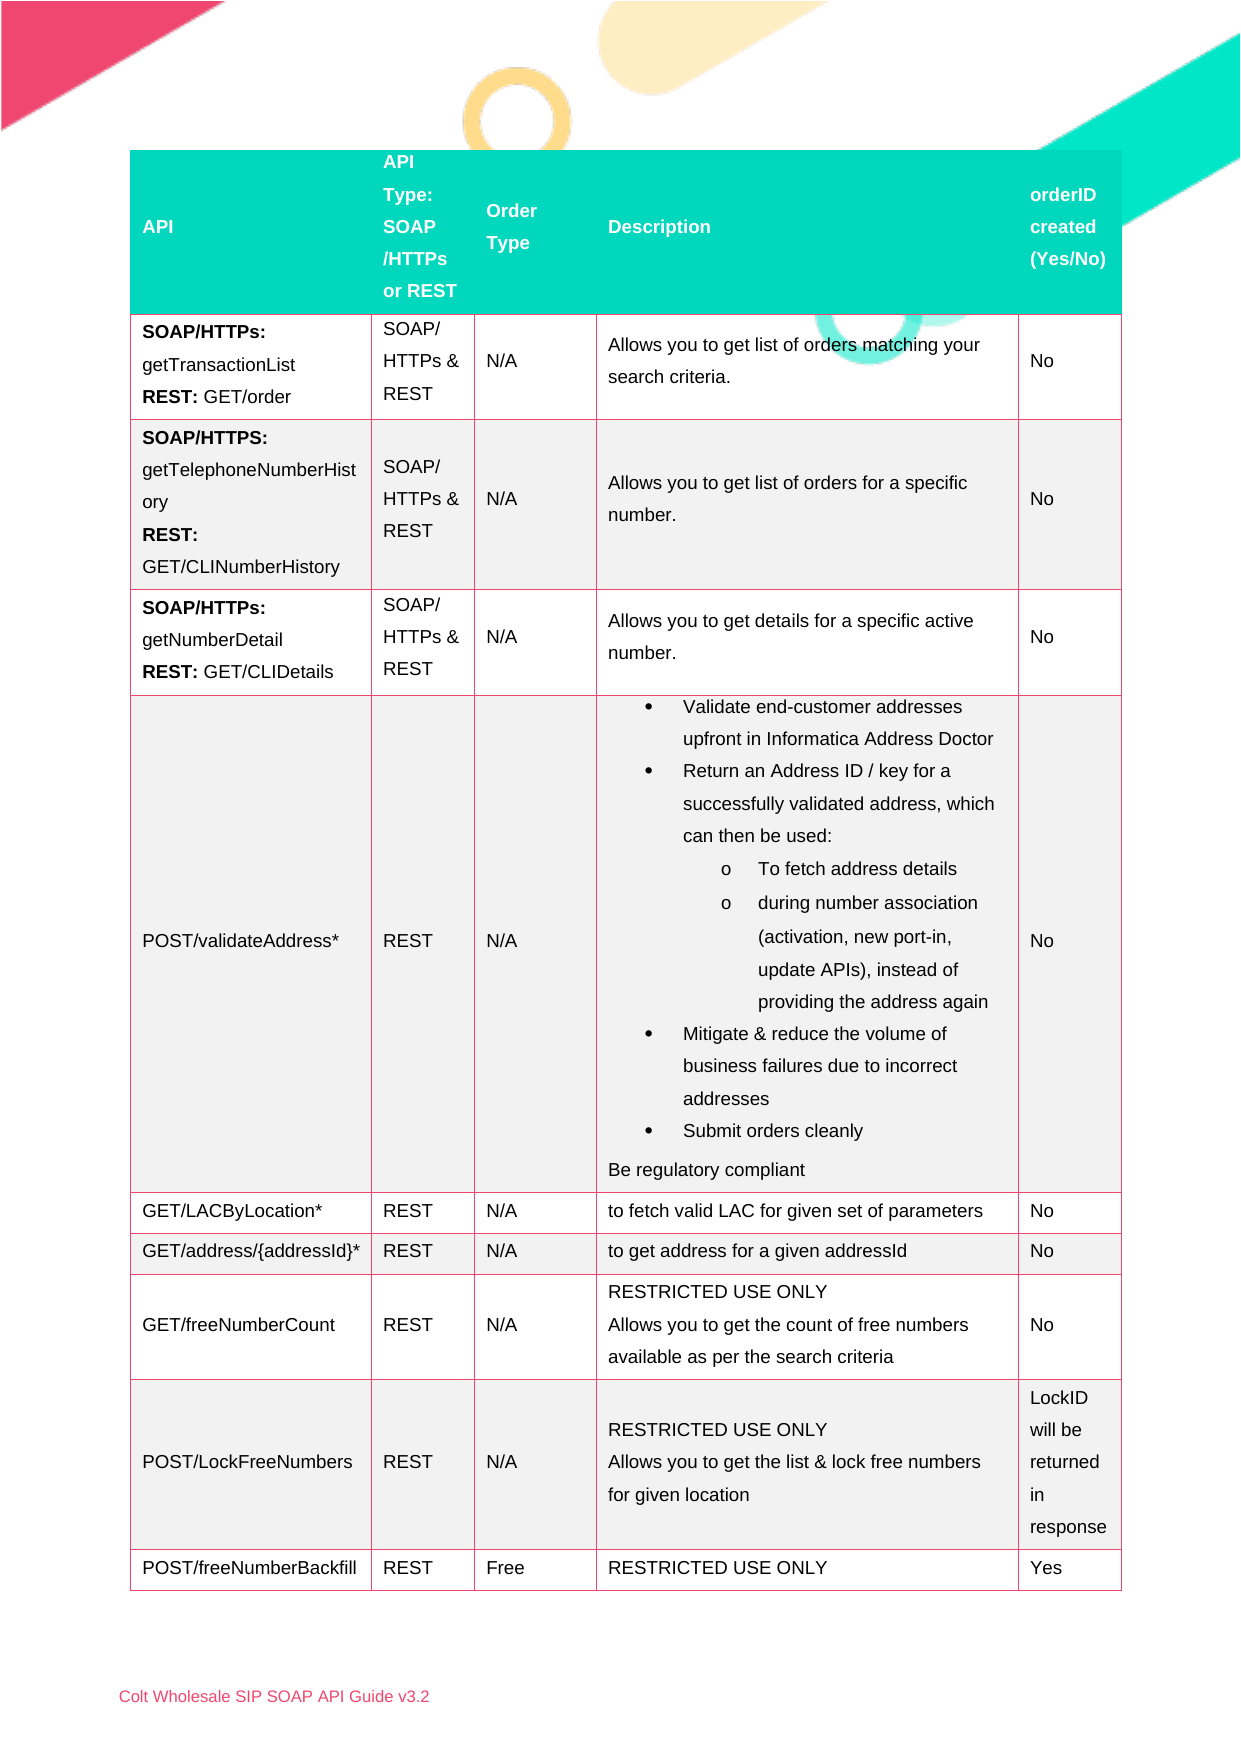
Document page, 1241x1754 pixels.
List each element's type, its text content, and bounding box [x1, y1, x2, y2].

table_cell Allows you to get list of orders for a specific number. [597, 420, 1018, 589]
table_cell No [1019, 1275, 1121, 1379]
table_cell N/A [475, 696, 596, 1192]
table_cell N/A [475, 1193, 596, 1233]
table_cell N/A [475, 1275, 596, 1379]
table_cell RESTRICTED USE ONLY Allows you to get the count of free numbers available as per the search criteria [597, 1275, 1018, 1379]
table_cell No [1019, 1234, 1121, 1274]
table_header Description [597, 151, 1018, 314]
table_cell RESTRICTED USE ONLY Allows you to get the list & lock free numbers for given location [597, 1380, 1018, 1549]
table_cell GET/freeNumberCount [131, 1275, 371, 1379]
table_cell REST [372, 1550, 474, 1590]
table_cell REST [372, 1234, 474, 1274]
table_cell REST [372, 696, 474, 1192]
table_cell No [1019, 696, 1121, 1192]
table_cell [597, 1550, 1018, 1590]
table_cell No [1019, 590, 1121, 694]
table_cell REST [372, 1380, 474, 1549]
table_cell N/A [475, 315, 596, 419]
table_cell No [1019, 420, 1121, 589]
table_cell Allows you to get list of orders matching your search criteria. [597, 315, 1018, 419]
table_cell N/A [475, 590, 596, 694]
table_cell LockID will be returned in response [1019, 1380, 1121, 1549]
table_cell SOAP/HTTPS: getTelephoneNumberHistory REST: GET/CLINumberHistory [131, 420, 371, 589]
table_cell Allows you to get details for a specific active number. [597, 590, 1018, 694]
table_cell to get address for a given addressId [597, 1234, 1018, 1274]
table_cell REST [372, 1193, 474, 1233]
table_cell SOAP/HTTPs: getNumberDetail REST: GET/CLIDetails [131, 590, 371, 694]
table_cell SOAP/ HTTPs & REST [372, 420, 474, 589]
table_cell N/A [475, 1234, 596, 1274]
table_cell POST/freeNumberBackfill [131, 1550, 371, 1590]
table_cell No [1019, 315, 1121, 419]
table_header API Type: SOAP /HTTPs or REST [372, 151, 474, 314]
table_header API [131, 151, 371, 314]
table_header orderID created (Yes/No) [1019, 151, 1121, 314]
table_cell POST/LockFreeNumbers [131, 1380, 371, 1549]
table_cell Yes [1019, 1550, 1121, 1590]
table_cell SOAP/ HTTPs & REST [372, 315, 474, 419]
table_cell Free Number Backfill [475, 1550, 596, 1590]
table_cell No [1019, 1193, 1121, 1233]
table_cell SOAP/ HTTPs & REST [372, 590, 474, 694]
table_cell SOAP/HTTPs: getTransactionList REST: GET/order [131, 315, 371, 419]
picture [1, 1, 1241, 379]
table_cell REST [372, 1275, 474, 1379]
table_cell POST/validateAddress* [131, 696, 371, 1192]
table_cell N/A [475, 1380, 596, 1549]
table_header Order Type [475, 151, 596, 314]
table_cell Validate end-customer addresses upfront in Informatica Address Doctor Return an Address ID / key for a successfully validated address, which can then be used: To fetch address details during number association (activation, new port-in, update APIs), instead of providing the address again Mitigate & reduce the volume of business failures due to incorrect addresses Submit orders cleanly Be regulatory compliant [597, 696, 1018, 1192]
table_cell GET/LACByLocation* [131, 1193, 371, 1233]
table_cell GET/address/{addressId}* [131, 1234, 371, 1274]
table_cell to fetch valid LAC for given set of parameters [597, 1193, 1018, 1233]
table_cell N/A [475, 420, 596, 589]
